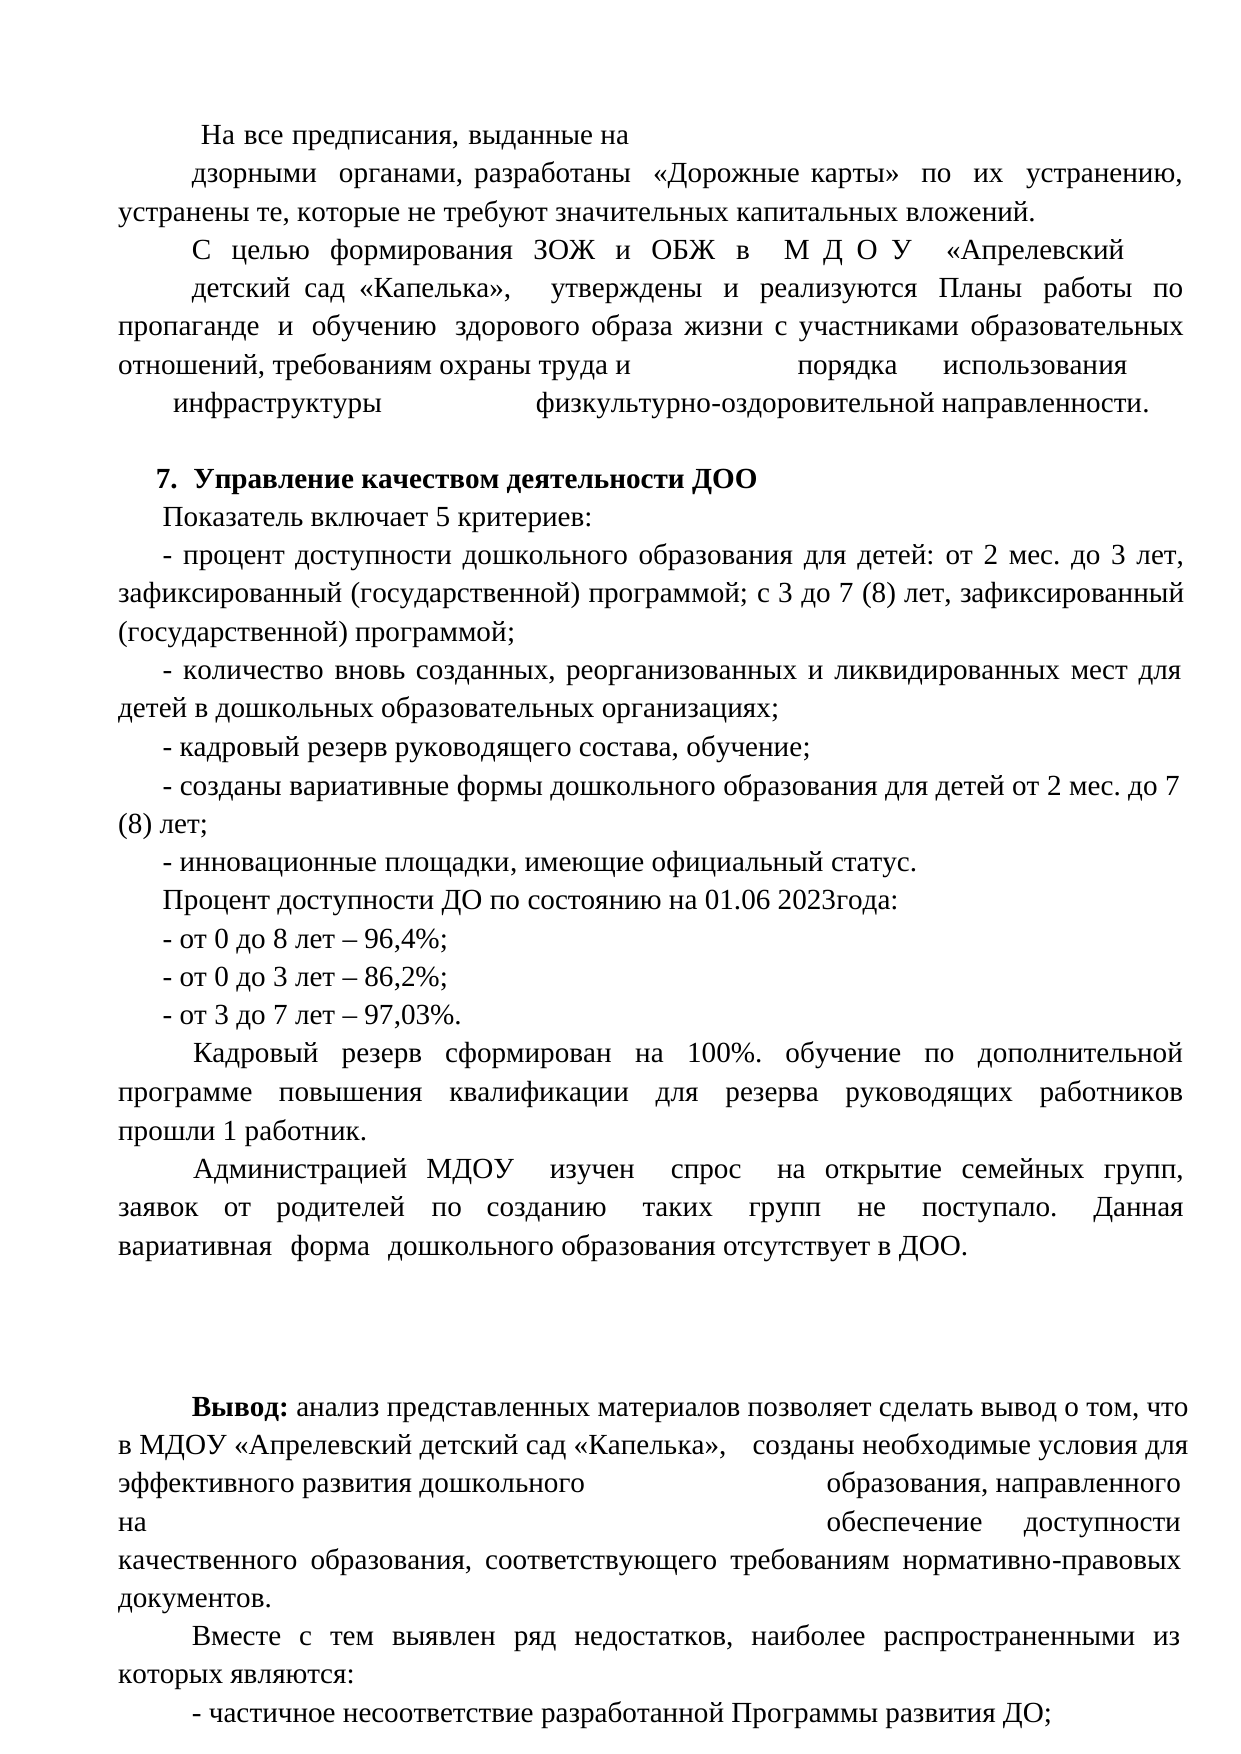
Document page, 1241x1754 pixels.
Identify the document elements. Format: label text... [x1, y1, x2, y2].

text - процент доступности дошкольного образования для детей: от 2 мес. до 3 лет, зафиксированный (государственной) программой; с 3 до 7 (8) лет, зафиксированный (государственной) программой; [118, 537, 1184, 647]
text - инновационные площадки, имеющие официальный статус. [162, 844, 924, 878]
text - созданы вариативные формы дошкольного образования для детей от 2 мес. до 7 (8) лет; [118, 768, 1188, 839]
text - от 0 до 3 лет – 86,2%; - от 3 до 7 лет – 97,03%. [162, 959, 469, 1031]
text 7. Управление качеством деятельности ДОО Показатель включает 5 критериев: [156, 461, 765, 532]
text - количество вновь созданных, реорганизованных и ликвидированных мест для детей в дошкольных образовательных организациях; [118, 652, 1188, 724]
text На все предписания, выданные на [118, 117, 1183, 151]
text Процент доступности ДО по состоянию на 01.06 2023года: - от 0 до 8 лет – 96,4%; [162, 882, 913, 954]
text - кадровый резерв руководящего состава, обучение; [162, 729, 1184, 763]
text Вывод: анализ представленных материалов позволяет сделать вывод о том, что в МДОУ «Апрелевский детский сад «Капелька», созданы необходимые условия для эффективного развития дошкольного образования, направленного на обеспечение доступности качественного образования, соответствующего требованиям нормативно-правовых документов. [118, 1389, 1189, 1614]
text С целью формирования ЗОЖ и ОБЖ в МДОУ «Апрелевский [118, 232, 1183, 266]
text Кадровый резерв сформирован на 100%. обучение по дополнительной программе повышения квалификации для резерва руководящих работников прошли 1 работник. [118, 1036, 1183, 1146]
text Администрацией МДОУ изучен спрос на открытие семейных групп, заявок от родителей по созданию таких групп не поступало. Данная вариативная форма дошкольного образования отсутствует в ДОО. [118, 1151, 1183, 1261]
text детский сад «Капелька», утверждены и реализуются Планы работы по пропаганде и обучению здорового образа жизни с участниками образовательных отношений, требованиям охраны труда и порядка использования инфраструктуры физкультурно-оздоровительной направленности. [118, 270, 1183, 418]
text Вместе с тем выявлен ряд недостатков, наиболее распространенными из которых являются: [118, 1618, 1188, 1690]
text - частичное несоответствие разработанной Программы развития ДО; [118, 1695, 1189, 1728]
text дзорными органами, разработаны «Дорожные карты» по их устранению, устранены те, которые не требуют значительных капитальных вложений. [118, 156, 1183, 227]
